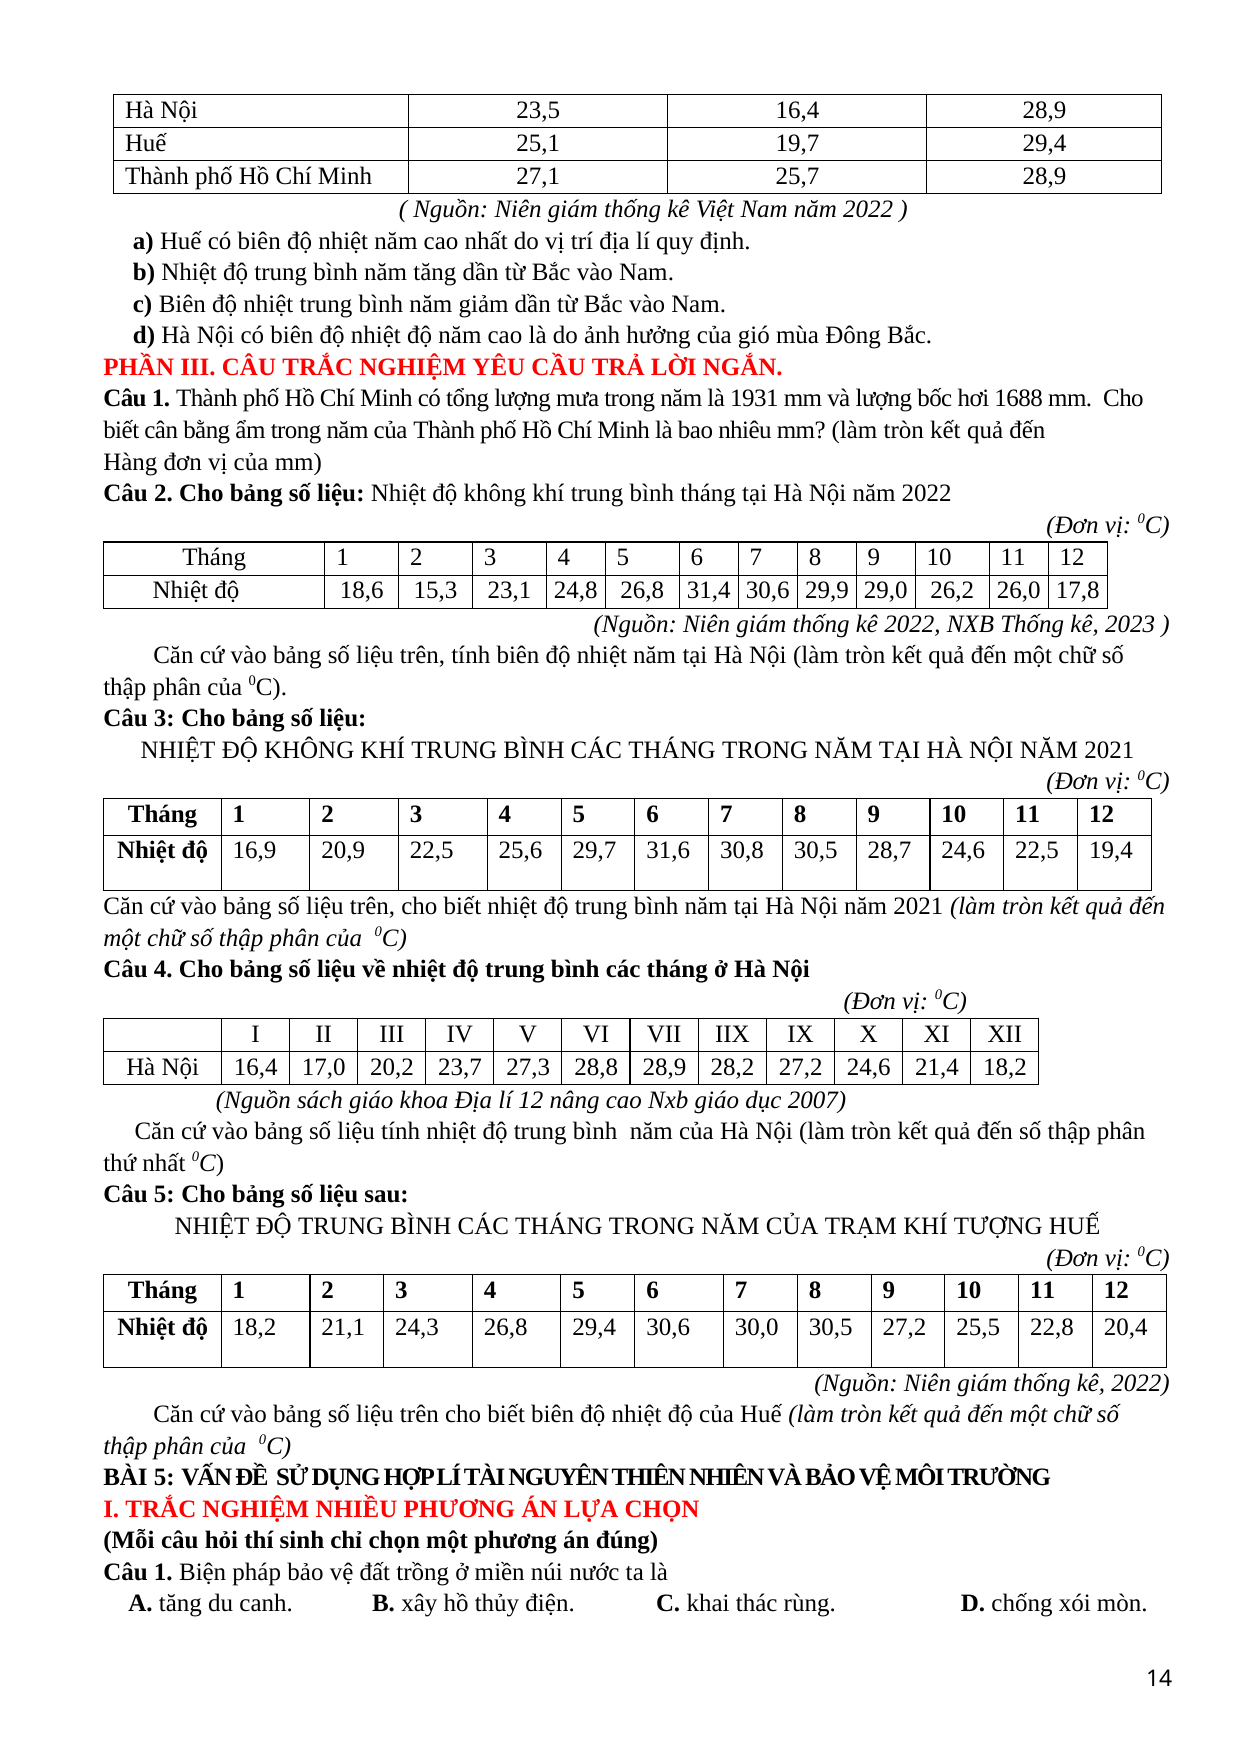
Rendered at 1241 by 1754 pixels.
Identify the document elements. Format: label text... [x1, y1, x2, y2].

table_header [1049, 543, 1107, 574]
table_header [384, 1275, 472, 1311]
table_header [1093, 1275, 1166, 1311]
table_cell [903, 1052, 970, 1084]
text Câu 1. Biện pháp bảo vệ đất trồng ở miền núi nước ta là [103, 1557, 1172, 1586]
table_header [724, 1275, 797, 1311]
text A. tăng du canh. B. xây hồ thủy điện. C. khai thác rùng. D. chống xói mòn. [103, 1588, 1181, 1617]
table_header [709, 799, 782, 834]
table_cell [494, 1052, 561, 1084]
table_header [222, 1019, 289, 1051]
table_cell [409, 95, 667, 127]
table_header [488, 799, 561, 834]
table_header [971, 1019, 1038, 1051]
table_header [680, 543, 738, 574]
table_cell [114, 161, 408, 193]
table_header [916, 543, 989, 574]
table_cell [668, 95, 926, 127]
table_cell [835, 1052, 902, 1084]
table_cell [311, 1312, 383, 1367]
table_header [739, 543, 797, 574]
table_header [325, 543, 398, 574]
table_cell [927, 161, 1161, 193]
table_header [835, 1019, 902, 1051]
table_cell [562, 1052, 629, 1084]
text BÀI 5: VẤN ĐỀ SỬ DỤNG HỢP LÍ TÀI NGUYÊN THIÊN NHIÊN VÀ BẢO VỆ MÔI TRƯỜNG [103, 1462, 1172, 1491]
text Căn cứ vào bảng số liệu tính nhiệt độ trung bình năm của Hà Nội (làm tròn kết quả đến số thập phân thứ nhất 0C) [103, 1116, 1172, 1177]
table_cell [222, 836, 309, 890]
text d) Hà Nội có biên độ nhiệt độ năm cao là do ảnh hưởng của gió mùa Đông Bắc. [103, 320, 1172, 349]
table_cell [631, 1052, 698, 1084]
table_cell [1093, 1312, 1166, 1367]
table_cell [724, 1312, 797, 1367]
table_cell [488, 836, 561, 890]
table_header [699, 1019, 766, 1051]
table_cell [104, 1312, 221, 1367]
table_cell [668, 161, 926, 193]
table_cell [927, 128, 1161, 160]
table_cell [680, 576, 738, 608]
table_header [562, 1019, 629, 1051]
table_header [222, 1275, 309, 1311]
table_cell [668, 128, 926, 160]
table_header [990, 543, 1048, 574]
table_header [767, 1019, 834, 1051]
text a) Huế có biên độ nhiệt năm cao nhất do vị trí địa lí quy định. [103, 226, 1172, 254]
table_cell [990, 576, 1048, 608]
text Căn cứ vào bảng số liệu trên, cho biết nhiệt độ trung bình năm tại Hà Nội năm 2021 (làm tròn kết quả đến một chữ số thập phân của 0C) [103, 891, 1172, 952]
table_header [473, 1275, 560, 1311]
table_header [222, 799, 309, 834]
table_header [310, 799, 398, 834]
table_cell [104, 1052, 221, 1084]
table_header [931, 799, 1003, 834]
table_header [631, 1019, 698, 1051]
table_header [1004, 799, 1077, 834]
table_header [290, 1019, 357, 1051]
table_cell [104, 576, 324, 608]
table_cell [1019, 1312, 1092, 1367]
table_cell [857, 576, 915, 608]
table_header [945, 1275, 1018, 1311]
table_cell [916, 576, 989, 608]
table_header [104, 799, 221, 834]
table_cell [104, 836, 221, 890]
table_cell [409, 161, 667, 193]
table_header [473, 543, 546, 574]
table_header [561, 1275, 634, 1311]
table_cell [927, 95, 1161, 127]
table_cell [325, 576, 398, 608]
text Căn cứ vào bảng số liệu trên, tính biên độ nhiệt năm tại Hà Nội (làm tròn kết quả đến một chữ số thập phân của 0C). [103, 640, 1172, 701]
text (Nguồn: Niên giám thống kê, 2022) [103, 1368, 1172, 1396]
text Căn cứ vào bảng số liệu trên cho biết biên độ nhiệt độ của Huế (làm tròn kết quả đến một chữ số thập phân của 0C) [103, 1399, 1172, 1459]
text (Đơn vị: 0C) [103, 510, 1172, 538]
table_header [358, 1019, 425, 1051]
text PHẦN III. CÂU TRẮC NGHIỆM YÊU CẦU TRẢ LỜI NGẮN. [103, 352, 1172, 381]
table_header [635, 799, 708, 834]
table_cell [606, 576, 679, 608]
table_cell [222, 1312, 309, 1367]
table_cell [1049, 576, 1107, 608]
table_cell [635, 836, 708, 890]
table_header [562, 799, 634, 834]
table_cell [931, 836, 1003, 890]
text b) Nhiệt độ trung bình năm tăng dần từ Bắc vào Nam. [103, 257, 1172, 286]
text (Nguồn: Niên giám thống kê 2022, NXB Thống kê, 2023 ) [103, 609, 1172, 637]
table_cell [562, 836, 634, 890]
text (Đơn vị: 0C) [103, 766, 1172, 795]
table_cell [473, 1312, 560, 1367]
text Hàng đơn vị của mm) [103, 447, 1172, 475]
text c) Biên độ nhiệt trung bình năm giảm dần từ Bắc vào Nam. [103, 289, 1172, 318]
text (Đơn vị: 0C) [103, 1243, 1172, 1271]
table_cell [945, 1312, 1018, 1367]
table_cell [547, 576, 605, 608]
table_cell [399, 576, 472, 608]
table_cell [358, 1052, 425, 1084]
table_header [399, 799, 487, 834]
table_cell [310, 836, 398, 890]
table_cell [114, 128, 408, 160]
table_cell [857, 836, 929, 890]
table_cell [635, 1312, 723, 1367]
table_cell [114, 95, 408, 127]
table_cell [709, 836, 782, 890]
text Câu 5: Cho bảng số liệu sau: [103, 1179, 1172, 1208]
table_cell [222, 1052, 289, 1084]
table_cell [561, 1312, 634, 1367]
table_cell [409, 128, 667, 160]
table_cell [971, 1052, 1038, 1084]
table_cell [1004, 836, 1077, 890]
text ( Nguồn: Niên giám thống kê Việt Nam năm 2022 ) [103, 194, 1172, 223]
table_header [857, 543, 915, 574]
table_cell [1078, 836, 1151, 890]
text (Đơn vị: 0C) [103, 986, 1172, 1015]
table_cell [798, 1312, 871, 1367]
text I. TRẮC NGHIỆM NHIỀU PHƯƠNG ÁN LỰA CHỌN [103, 1494, 1172, 1523]
text NHIỆT ĐỘ KHÔNG KHÍ TRUNG BÌNH CÁC THÁNG TRONG NĂM TẠI HÀ NỘI NĂM 2021 [103, 735, 1172, 764]
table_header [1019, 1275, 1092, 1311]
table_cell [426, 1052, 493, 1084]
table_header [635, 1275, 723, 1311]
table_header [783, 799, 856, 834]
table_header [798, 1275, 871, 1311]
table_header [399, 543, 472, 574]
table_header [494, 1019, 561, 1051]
text (Mỗi câu hỏi thí sinh chỉ chọn một phương án đúng) [103, 1525, 1167, 1554]
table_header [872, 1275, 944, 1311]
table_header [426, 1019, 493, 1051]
text (Nguồn sách giáo khoa Địa lí 12 nâng cao Nxb giáo dục 2007) [103, 1085, 1172, 1114]
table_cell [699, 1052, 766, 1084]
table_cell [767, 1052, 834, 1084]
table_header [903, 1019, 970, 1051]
text Câu 2. Cho bảng số liệu: Nhiệt độ không khí trung bình tháng tại Hà Nội năm 2022 [103, 478, 1172, 507]
text NHIỆT ĐỘ TRUNG BÌNH CÁC THÁNG TRONG NĂM CỦA TRẠM KHÍ TƯỢNG HUẾ [103, 1211, 1172, 1240]
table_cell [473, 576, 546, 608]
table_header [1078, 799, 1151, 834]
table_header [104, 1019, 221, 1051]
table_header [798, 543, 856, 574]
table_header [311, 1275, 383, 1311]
text Câu 3: Cho bảng số liệu: [103, 703, 1172, 732]
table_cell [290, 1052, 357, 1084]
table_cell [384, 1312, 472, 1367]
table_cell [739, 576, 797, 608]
text Câu 4. Cho bảng số liệu về nhiệt độ trung bình các tháng ở Hà Nội [103, 954, 1172, 983]
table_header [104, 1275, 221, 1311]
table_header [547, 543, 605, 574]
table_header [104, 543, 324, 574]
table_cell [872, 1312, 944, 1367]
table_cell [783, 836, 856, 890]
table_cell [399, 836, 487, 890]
text Câu 1. Thành phố Hồ Chí Minh có tổng lượng mưa trong năm là 1931 mm và lượng bốc hơi 1688 mm. Cho biết cân bằng ẩm trong năm của Thành phố Hồ Chí Minh là bao nhiêu mm? (làm tròn kết quả đến [103, 383, 1172, 444]
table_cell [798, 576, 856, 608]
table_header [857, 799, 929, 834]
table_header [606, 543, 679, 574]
